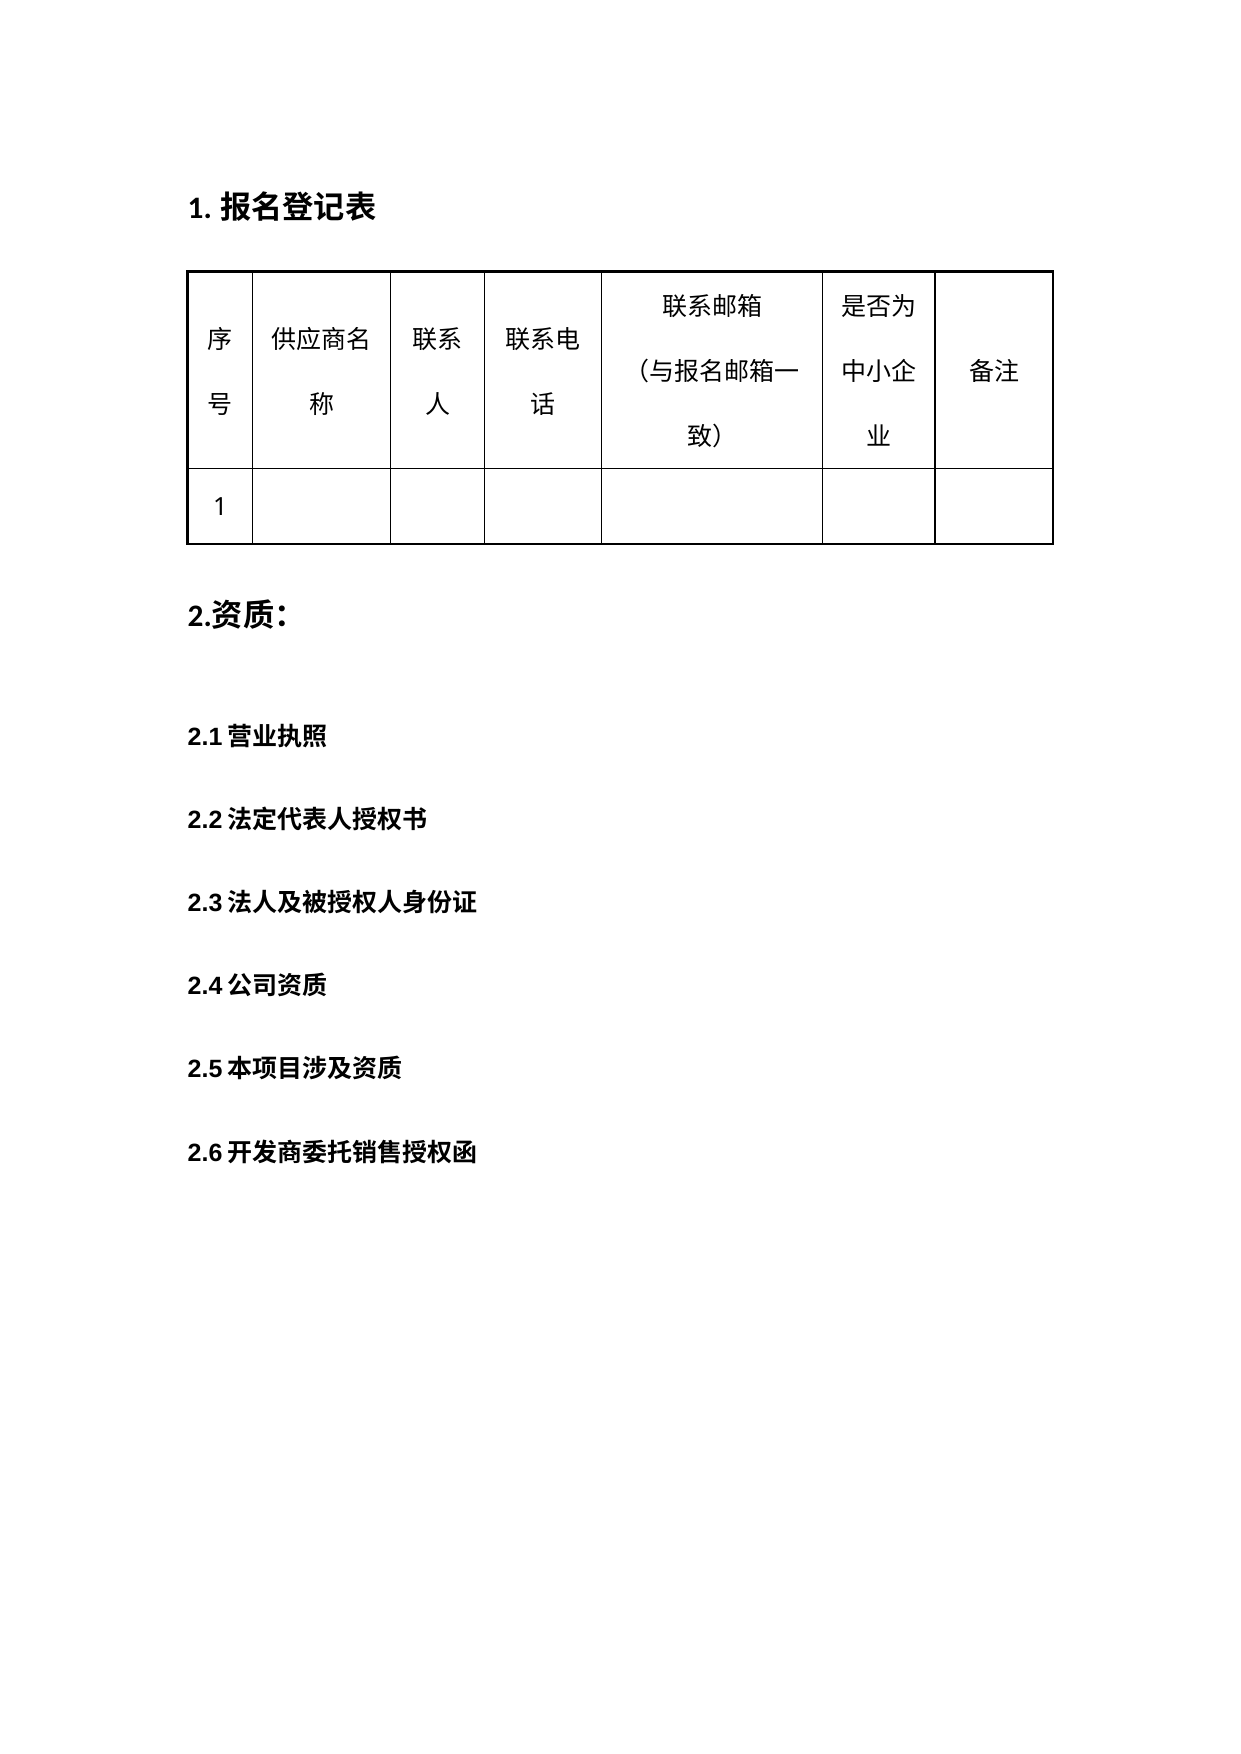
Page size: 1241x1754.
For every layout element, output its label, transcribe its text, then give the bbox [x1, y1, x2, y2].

subtitle 2.1营业执照 [187, 702, 1053, 767]
table_header 序号 [189, 273, 252, 467]
subtitle 2.5本项目涉及资质 [187, 1034, 1053, 1099]
table_header 是否为中小企业 [823, 273, 934, 467]
table_cell [936, 469, 1052, 542]
table_cell [253, 469, 390, 542]
subtitle 2.资质： [187, 580, 1053, 645]
subtitle 2.2法定代表人授权书 [187, 785, 1053, 850]
table_cell [823, 469, 934, 542]
table_header 联系邮箱 （与报名邮箱一致） [602, 273, 822, 467]
table_cell [602, 469, 822, 542]
table_cell [485, 469, 601, 542]
subtitle 2.4公司资质 [187, 951, 1053, 1016]
subtitle 2.3法人及被授权人身份证 [187, 868, 1053, 933]
table_header 备注 [936, 273, 1052, 467]
subtitle 报名登记表 [187, 172, 1053, 237]
table_cell 1 [189, 469, 252, 542]
subtitle 2.6开发商委托销售授权函 [187, 1118, 1053, 1183]
table_header 联系电话 [485, 273, 601, 467]
table_cell [391, 469, 484, 542]
table_header 联系人 [391, 273, 484, 467]
table_header 供应商名称 [253, 273, 390, 467]
